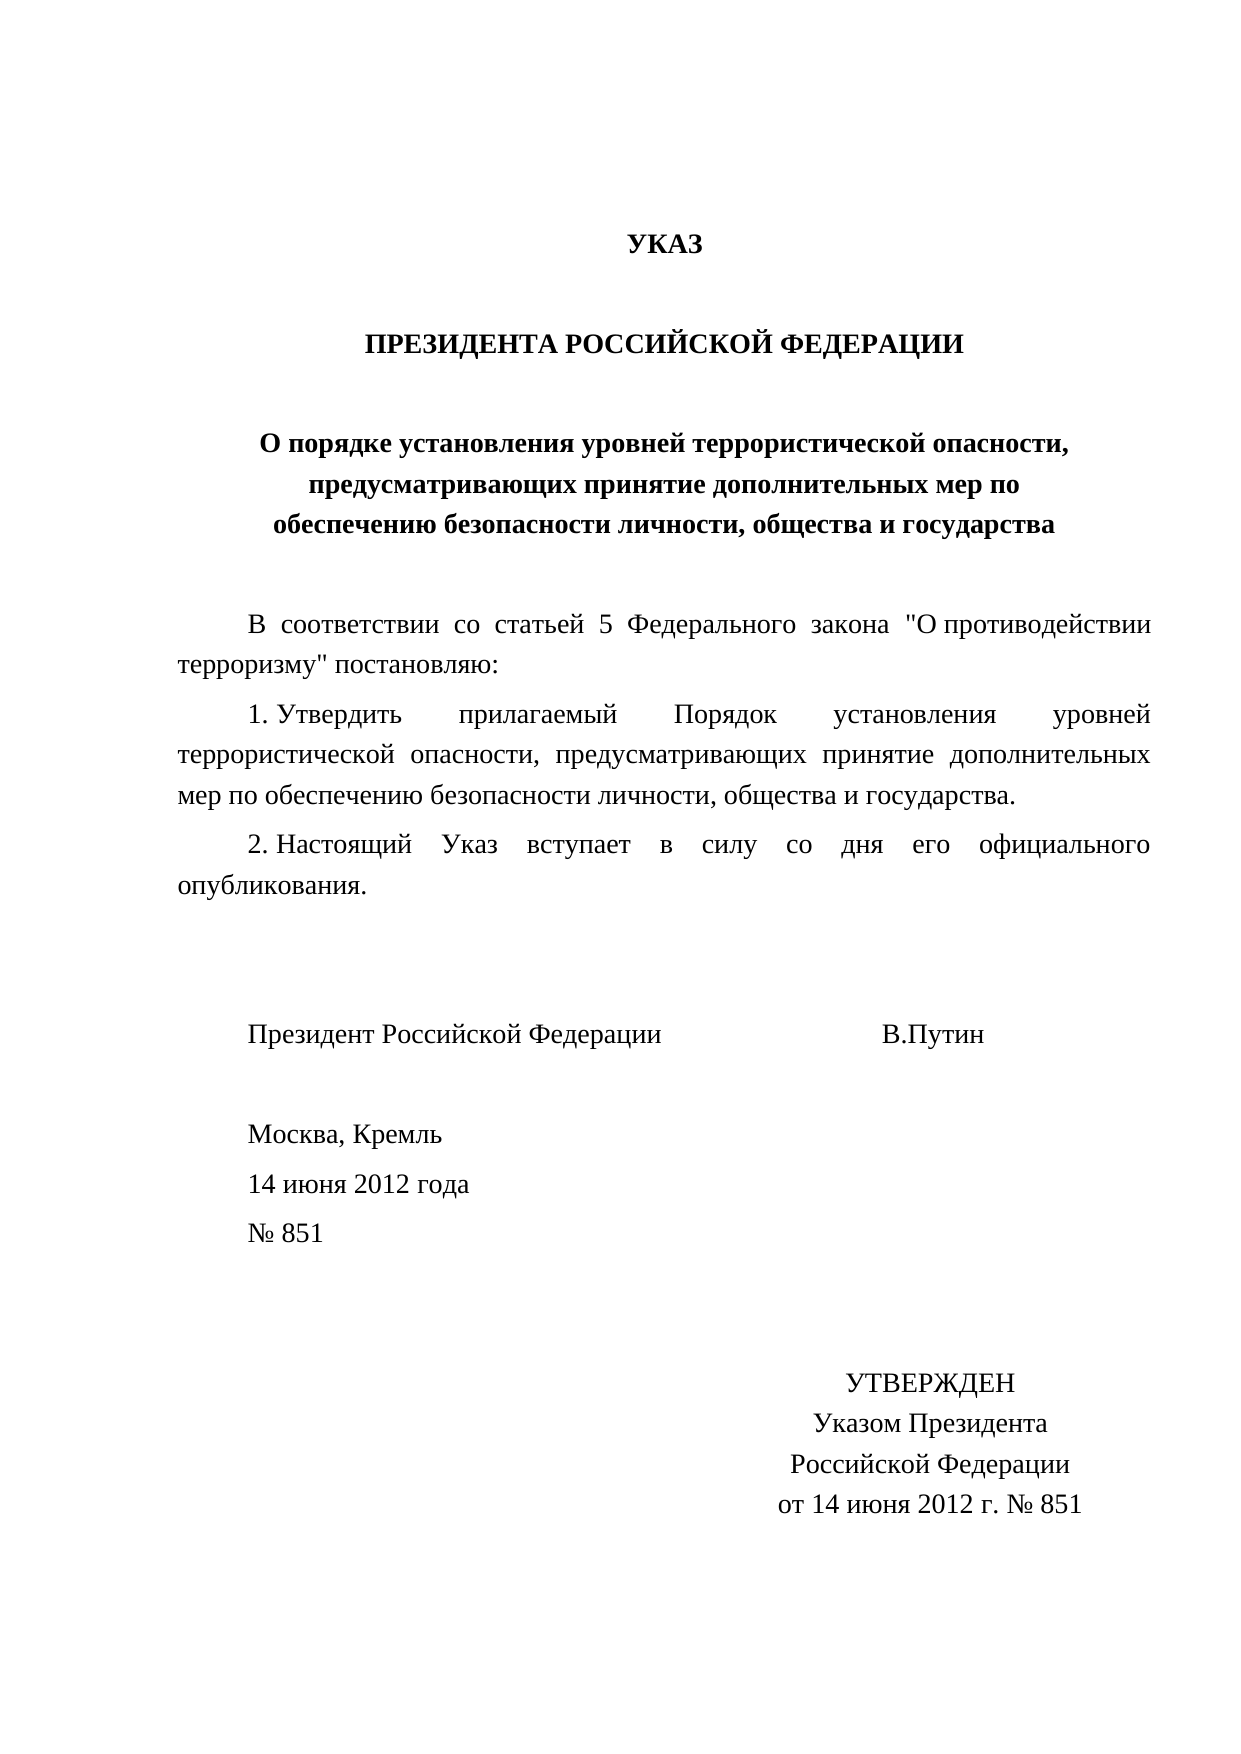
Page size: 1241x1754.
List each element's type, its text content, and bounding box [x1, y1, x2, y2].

text № 851 [177, 1216, 1152, 1249]
text 2. Настоящий Указ вступает в силу со дня его официального опубликования. [177, 827, 1152, 900]
text Москва, Кремль [177, 1117, 1152, 1149]
text 14 июня 2012 года [177, 1167, 1152, 1199]
text 1. Утвердить прилагаемый Порядок установления уровней террористической опасности, предусматривающих принятие дополнительных мер по обеспечению безопасности личности, общества и государства. [177, 697, 1152, 810]
text УКАЗ [247, 227, 1081, 259]
text ПРЕЗИДЕНТА РОССИЙСКОЙ ФЕДЕРАЦИИ [247, 327, 1081, 359]
text В соответствии со статьей 5 Федерального закона "О противодействии терроризму" постановляю: [177, 607, 1152, 679]
text Президент Российской Федерации В.Путин [247, 1017, 1152, 1050]
text О порядке установления уровней террористической опасности, предусматривающих принятие дополнительных мер по обеспечению безопасности личности, общества и государства [247, 426, 1081, 539]
text УТВЕРЖДЕН Указом Президента Российской Федерации от 14 июня 2012 г. № 851 [708, 1366, 1152, 1519]
